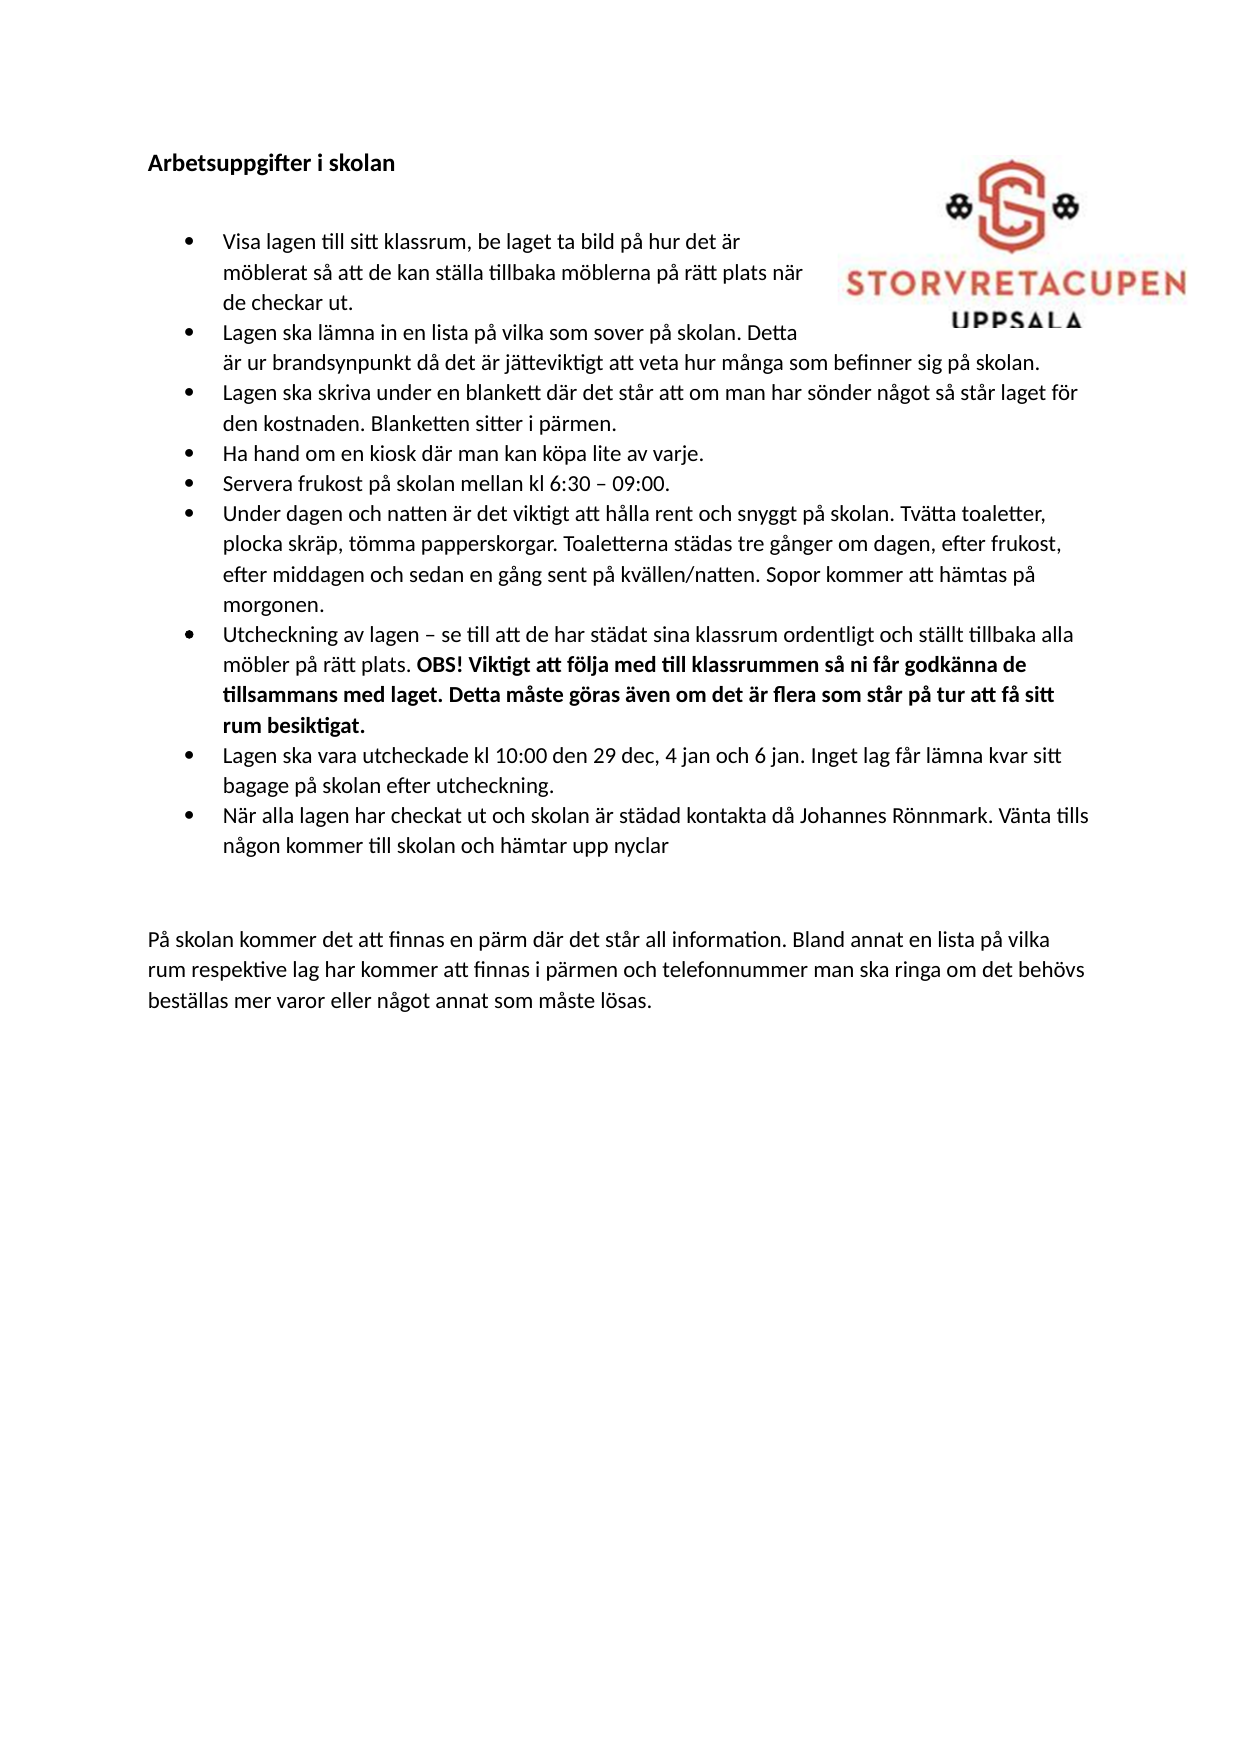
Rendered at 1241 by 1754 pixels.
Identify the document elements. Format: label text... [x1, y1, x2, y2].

list Utcheckning av lagen – se till att de har städat sina klassrum ordentligt och ställt tillbaka alla möbler på rätt plats. OBS! Viktigt att följa med till klassrummen så ni får godkänna de tillsammans med laget. Detta måste göras även om det är flera som står på tur att få sitt rum besiktigat. [185, 620, 1093, 739]
list Lagen ska skriva under en blankett där det står att om man har sönder något så står laget för den kostnaden. Blanketten sitter i pärmen. [185, 378, 1093, 437]
text På skolan kommer det att finnas en pärm där det står all information. Bland annat en lista på vilka rum respektive lag har kommer att finnas i pärmen och telefonnummer man ska ringa om det behövs beställas mer varor eller något annat som måste lösas. [148, 925, 1093, 1014]
list Servera frukost på skolan mellan kl 6:30 – 09:00. [185, 469, 1093, 497]
picture [836, 155, 1199, 327]
list Visa lagen till sitt klassrum, be laget ta bild på hur det är möblerat så att de kan ställa tillbaka möblerna på rätt plats när de checkar ut. [185, 227, 836, 316]
list Lagen ska vara utcheckade kl 10:00 den 29 dec, 4 jan och 6 jan. Inget lag får lämna kvar sitt bagage på skolan efter utcheckning. [185, 741, 1093, 799]
list Lagen ska lämna in en lista på vilka som sover på skolan. Detta är ur brandsynpunkt då det är jätteviktigt att veta hur många som befinner sig på skolan. [185, 318, 1093, 376]
list Under dagen och natten är det viktigt att hålla rent och snyggt på skolan. Tvätta toaletter, plocka skräp, tömma papperskorgar. Toaletterna städas tre gånger om dagen, efter frukost, efter middagen och sedan en gång sent på kvällen/natten. Sopor kommer att hämtas på morgonen. [185, 499, 1093, 618]
text Arbetsuppgifter i skolan [148, 148, 1093, 178]
list Ha hand om en kiosk där man kan köpa lite av varje. [185, 439, 1093, 467]
list När alla lagen har checkat ut och skolan är städad kontakta då Johannes Rönnmark. Vänta tills någon kommer till skolan och hämtar upp nyclar [185, 801, 1093, 859]
